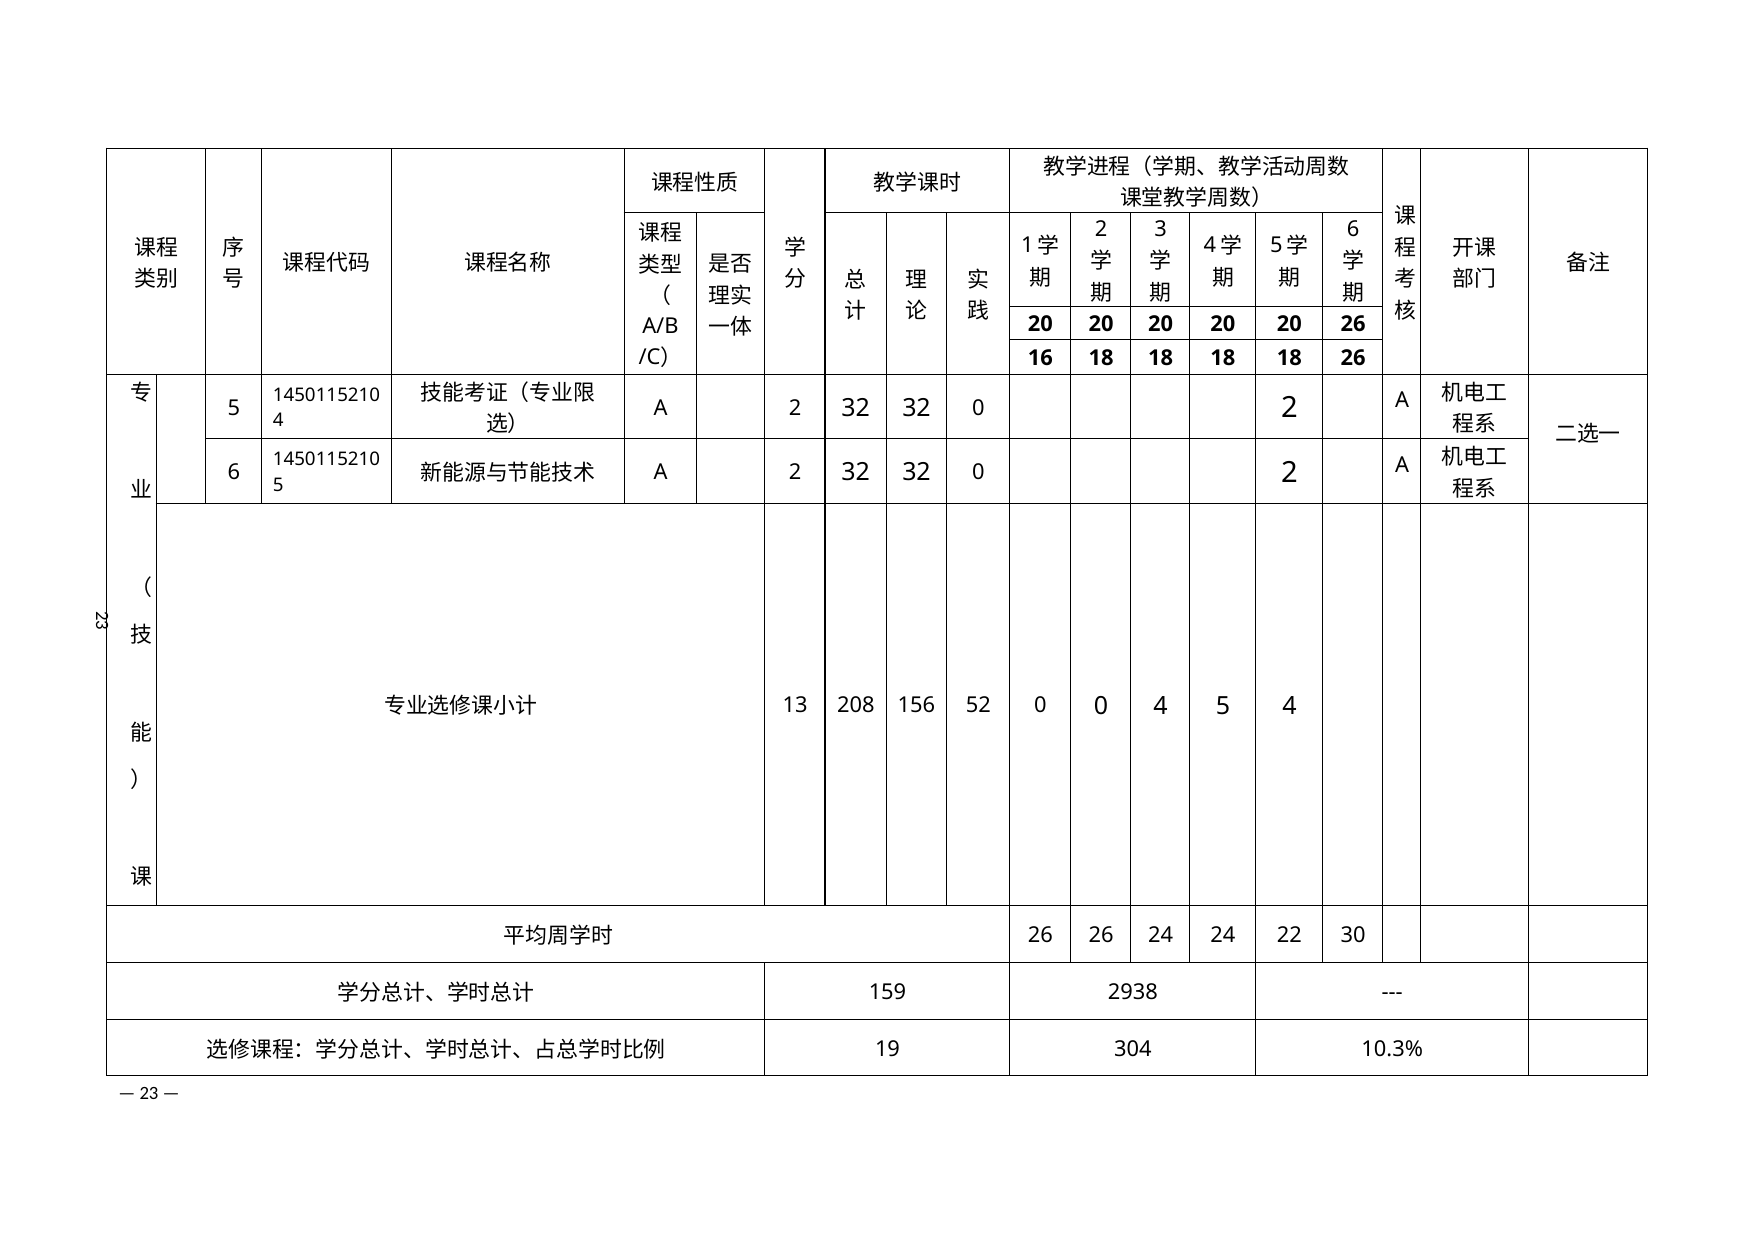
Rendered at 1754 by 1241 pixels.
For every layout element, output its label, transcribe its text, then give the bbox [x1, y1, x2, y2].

table_cell 22 [1256, 906, 1322, 962]
table_cell 2 [1256, 375, 1322, 438]
table_cell [1529, 963, 1647, 1019]
table_cell --- [1256, 963, 1528, 1019]
table_cell [1323, 375, 1382, 438]
table_cell 20 [1131, 307, 1189, 339]
table_cell 18 [1071, 340, 1130, 374]
table_cell [1190, 439, 1255, 502]
table_cell 13 [765, 504, 824, 905]
table_cell 平均周学时 [107, 906, 1009, 962]
table_cell 是否 理实 一体 [697, 213, 764, 374]
table_cell 16 [1010, 340, 1070, 374]
table_cell [697, 375, 764, 438]
table_cell 18 [1256, 340, 1322, 374]
table_cell [1071, 375, 1130, 438]
table_cell 30 [1323, 906, 1382, 962]
table_cell [1010, 375, 1070, 438]
table_cell 0 [947, 439, 1009, 502]
table_cell 0 [947, 375, 1009, 438]
table_cell 4 [1131, 504, 1189, 905]
table_cell 208 [826, 504, 886, 905]
table_cell 18 [1131, 340, 1189, 374]
table_cell 1学期 [1010, 213, 1070, 306]
table_cell [1383, 906, 1420, 962]
table_cell 19 [765, 1020, 1009, 1075]
table_cell 课程 类型（A/B /C） [625, 213, 696, 374]
table_cell 0 [1010, 504, 1070, 905]
table_cell 5学期 [1256, 213, 1322, 306]
table_cell 26 [1323, 307, 1382, 339]
table_cell 新能源与节能技术 [392, 439, 624, 502]
table_cell 20 [1071, 307, 1130, 339]
table_cell 156 [887, 504, 946, 905]
table_cell 4 [1256, 504, 1322, 905]
table_cell 0 [1071, 504, 1130, 905]
table_cell [1529, 1020, 1647, 1075]
table_cell 20 [1190, 307, 1255, 339]
table_cell 专业选修课小计 [157, 504, 764, 905]
table_cell [1421, 504, 1528, 905]
table_cell [1071, 439, 1130, 502]
table_cell 20 [1010, 307, 1070, 339]
table_cell [1421, 906, 1528, 962]
table_cell 总计 [826, 213, 886, 374]
table_cell A [625, 375, 696, 438]
table_cell 技能考证（专业限选） [392, 375, 624, 438]
table_cell A [1383, 439, 1420, 502]
table_cell 5 [206, 375, 261, 438]
table_header 课程性质 [625, 149, 764, 212]
table_cell [1323, 504, 1382, 905]
table_cell [1323, 439, 1382, 502]
table_cell 32 [826, 439, 886, 502]
table_cell 二选一 [1529, 375, 1647, 502]
table_header 备注 [1529, 149, 1647, 374]
table_header 教学进程（学期、教学活动周数 课堂教学周数） [1010, 149, 1382, 212]
table_cell 14501152104 [262, 375, 391, 438]
table_cell 20 [1256, 307, 1322, 339]
table_cell 26 [1010, 906, 1070, 962]
table_cell 52 [947, 504, 1009, 905]
table_cell 实践 [947, 213, 1009, 374]
table_cell [1529, 504, 1647, 905]
table_cell 6 [206, 439, 261, 502]
table_cell 选修课程：学分总计、学时总计、占总学时比例 [107, 1020, 764, 1075]
table_cell 3学期 [1131, 213, 1189, 306]
table_cell 2938 [1010, 963, 1255, 1019]
table_cell 32 [826, 375, 886, 438]
table_cell 机电工程系 [1421, 375, 1528, 438]
table_cell 10.3% [1256, 1020, 1528, 1075]
table_cell 14501152105 [262, 439, 391, 502]
table_cell [1529, 906, 1647, 962]
table_cell 2 [765, 375, 824, 438]
table_header 学分 [765, 149, 824, 374]
table_cell 159 [765, 963, 1009, 1019]
table_cell 24 [1190, 906, 1255, 962]
table_cell 5 [1190, 504, 1255, 905]
table_cell [1383, 504, 1420, 905]
table_cell [1190, 375, 1255, 438]
table_cell A [625, 439, 696, 502]
table_cell 2 [765, 439, 824, 502]
table_cell [1010, 439, 1070, 502]
table_cell 26 [1071, 906, 1130, 962]
table_cell 2学期 [1071, 213, 1130, 306]
table_cell [1131, 375, 1189, 438]
table_cell 2 [1256, 439, 1322, 502]
table_header 开课 部门 [1421, 149, 1528, 374]
table_cell [697, 439, 764, 502]
table_header 课程 类别 [107, 149, 205, 374]
table_header 教学课时 [826, 149, 1009, 212]
table_header 课程代码 [262, 149, 391, 374]
table_cell 304 [1010, 1020, 1255, 1075]
table_cell 26 [1323, 340, 1382, 374]
table_header 课程 考核 [1383, 149, 1420, 374]
table_cell 理论 [887, 213, 946, 374]
table_cell [1131, 439, 1189, 502]
table_cell 18 [1190, 340, 1255, 374]
table_cell 学分总计、学时总计 [107, 963, 764, 1019]
table_cell A [1383, 375, 1420, 438]
table_cell 6学期 [1323, 213, 1382, 306]
table_cell 32 [887, 439, 946, 502]
table_cell 32 [887, 375, 946, 438]
table_header 课程名称 [392, 149, 624, 374]
table_header 序号 [206, 149, 261, 374]
table_cell 机电工程系 [1421, 439, 1528, 502]
table_cell 24 [1131, 906, 1189, 962]
table_cell 4学期 [1190, 213, 1255, 306]
